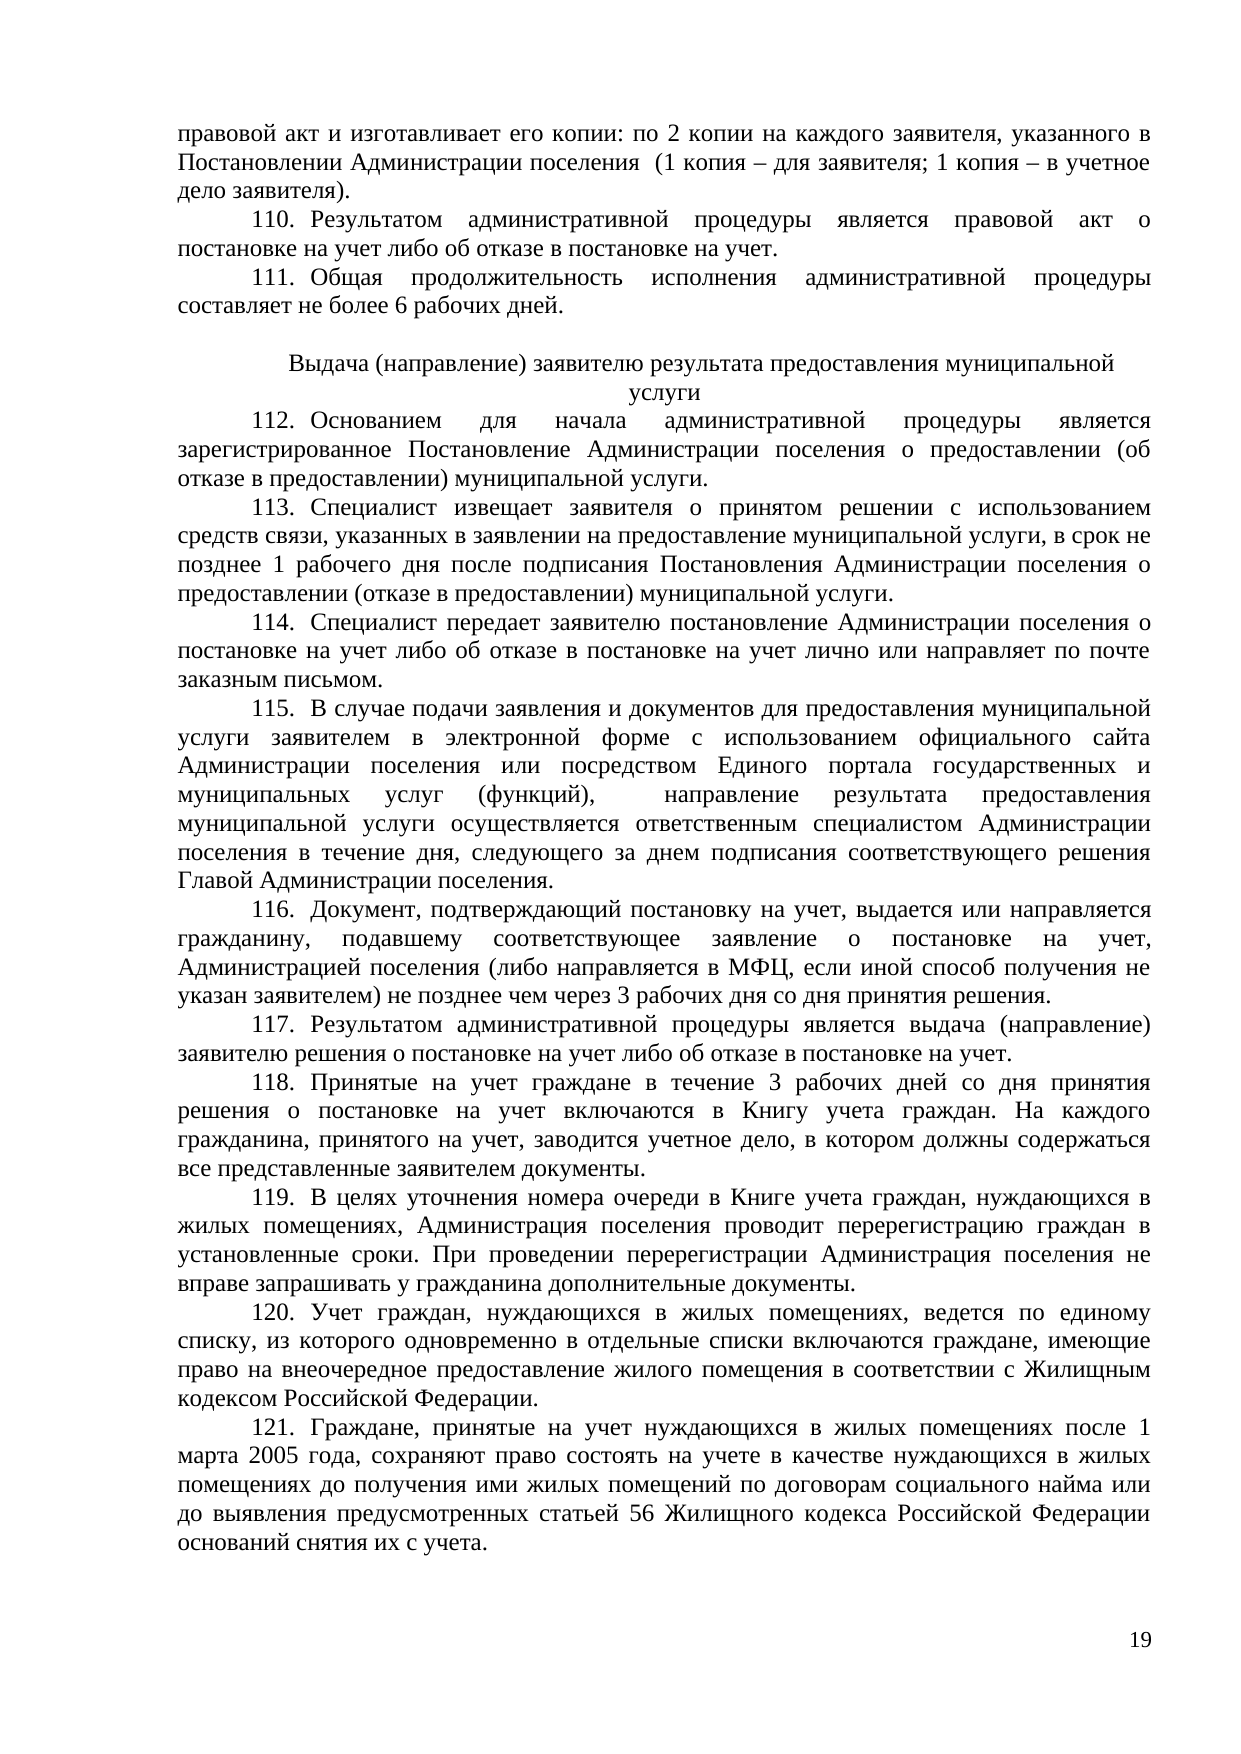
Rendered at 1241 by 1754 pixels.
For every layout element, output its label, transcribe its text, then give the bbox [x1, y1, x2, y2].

list Принятые на учет граждане в течение 3 рабочих дней со дня принятия решения о постановке на учет включаются в Книгу учета граждан. На каждого гражданина, принятого на учет, заводится учетное дело, в котором должны содержаться все представленные заявителем документы. [177, 1067, 1152, 1182]
list Общая продолжительность исполнения административной процедуры составляет не более 6 рабочих дней. [177, 262, 1152, 319]
list Основанием для начала административной процедуры является зарегистрированное Постановление Администрации поселения о предоставлении (об отказе в предоставлении) муниципальной услуги. [177, 406, 1152, 492]
text Выдача (направление) заявителю результата предоставления муниципальной услуги [177, 348, 1152, 406]
list В случае подачи заявления и документов для предоставления муниципальной услуги заявителем в электронной форме с использованием официального сайта Администрации поселения или посредством Единого портала государственных и муниципальных услуг (функций), направление результата предоставления муниципальной услуги осуществляется ответственным специалистом Администрации поселения в течение дня, следующего за днем подписания соответствующего решения Главой Администрации поселения. [177, 693, 1152, 894]
list В целях уточнения номера очереди в Книге учета граждан, нуждающихся в жилых помещениях, Администрация поселения проводит перерегистрацию граждан в установленные сроки. При проведении перерегистрации Администрация поселения не вправе запрашивать у гражданина дополнительные документы. [177, 1182, 1152, 1297]
list Специалист передает заявителю постановление Администрации поселения о постановке на учет либо об отказе в постановке на учет лично или направляет по почте заказным письмом. [177, 607, 1152, 693]
list Граждане, принятые на учет нуждающихся в жилых помещениях после 1 марта 2005 года, сохраняют право состоять на учете в качестве нуждающихся в жилых помещениях до получения ими жилых помещений по договорам социального найма или до выявления предусмотренных статьей 56 Жилищного кодекса Российской Федерации оснований снятия их с учета. [177, 1412, 1152, 1556]
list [177, 118, 1152, 204]
list Учет граждан, нуждающихся в жилых помещениях, ведется по единому списку, из которого одновременно в отдельные списки включаются граждане, имеющие право на внеочередное предоставление жилого помещения в соответствии с Жилищным кодексом Российской Федерации. [177, 1297, 1152, 1412]
list Результатом административной процедуры является выдача (направление) заявителю решения о постановке на учет либо об отказе в постановке на учет. [177, 1009, 1152, 1067]
list Документ, подтверждающий постановку на учет, выдается или направляется гражданину, подавшему соответствующее заявление о постановке на учет, Администрацией поселения (либо направляется в МФЦ, если иной способ получения не указан заявителем) не позднее чем через 3 рабочих дня со дня принятия решения. [177, 894, 1152, 1009]
list Специалист извещает заявителя о принятом решении с использованием средств связи, указанных в заявлении на предоставление муниципальной услуги, в срок не позднее 1 рабочего дня после подписания Постановления Администрации поселения о предоставлении (отказе в предоставлении) муниципальной услуги. [177, 492, 1152, 607]
list Результатом административной процедуры является правовой акт о постановке на учет либо об отказе в постановке на учет. [177, 204, 1152, 262]
